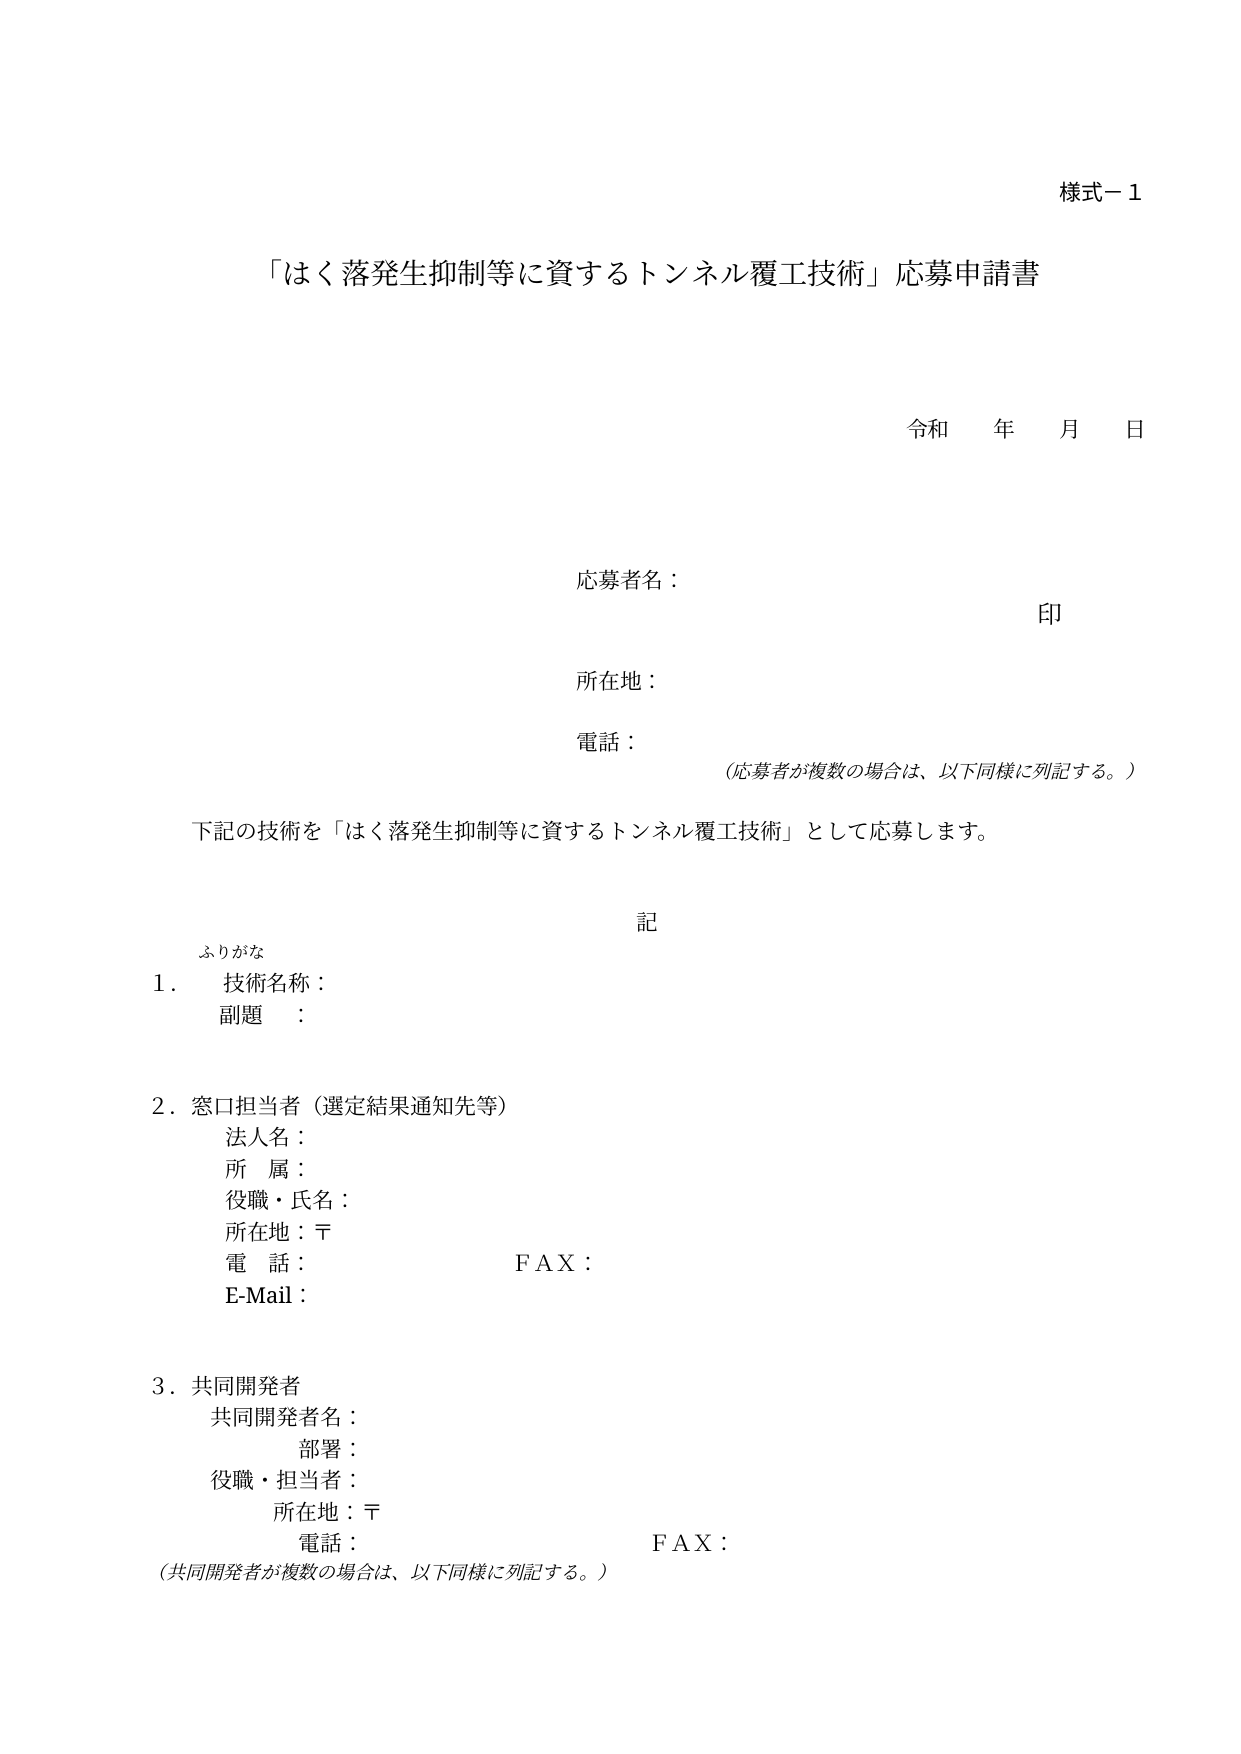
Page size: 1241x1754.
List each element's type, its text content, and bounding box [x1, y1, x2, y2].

text （応募者が複数の場合は、以下同様に列記する。） [148, 757, 1146, 784]
text 所在地：〒 [148, 1495, 1146, 1526]
text 令和 年 月 日 [148, 412, 1146, 444]
text ２．窓口担当者（選定結果通知先等） [148, 1089, 1146, 1121]
text 応募者名： [368, 563, 1146, 594]
text 様式－１ [148, 161, 1146, 221]
text 電話： [368, 726, 1146, 757]
text E-Mail： [148, 1278, 1146, 1309]
text 法人名： [148, 1121, 1146, 1152]
text 所 属： [148, 1152, 1146, 1183]
text （共同開発者が複数の場合は、以下同様に列記する。） [148, 1558, 1146, 1585]
text 記 [148, 905, 1146, 936]
text 下記の技術を「はく落発生抑制等に資するトンネル覆工技術」として応募します。 [169, 814, 1146, 845]
text 「はく落発生抑制等に資するトンネル覆工技術」応募申請書 [148, 251, 1146, 293]
text 部署： [148, 1432, 1146, 1463]
text 所在地：〒 [148, 1215, 1146, 1246]
text ふりがな [148, 936, 1146, 967]
text 役職・担当者： [148, 1463, 1146, 1495]
list 技術名称： [148, 967, 1146, 998]
text 印 [368, 594, 1146, 630]
text 電 話： ＦＡＸ： [148, 1246, 1146, 1278]
text ３．共同開発者 [148, 1369, 1146, 1401]
text 所在地： [368, 664, 1146, 696]
text 電話： ＦＡＸ： [148, 1526, 1146, 1558]
text 役職・氏名： [148, 1183, 1146, 1215]
text 共同開発者名： [148, 1401, 1146, 1432]
text 副題 ： [148, 998, 1146, 1029]
